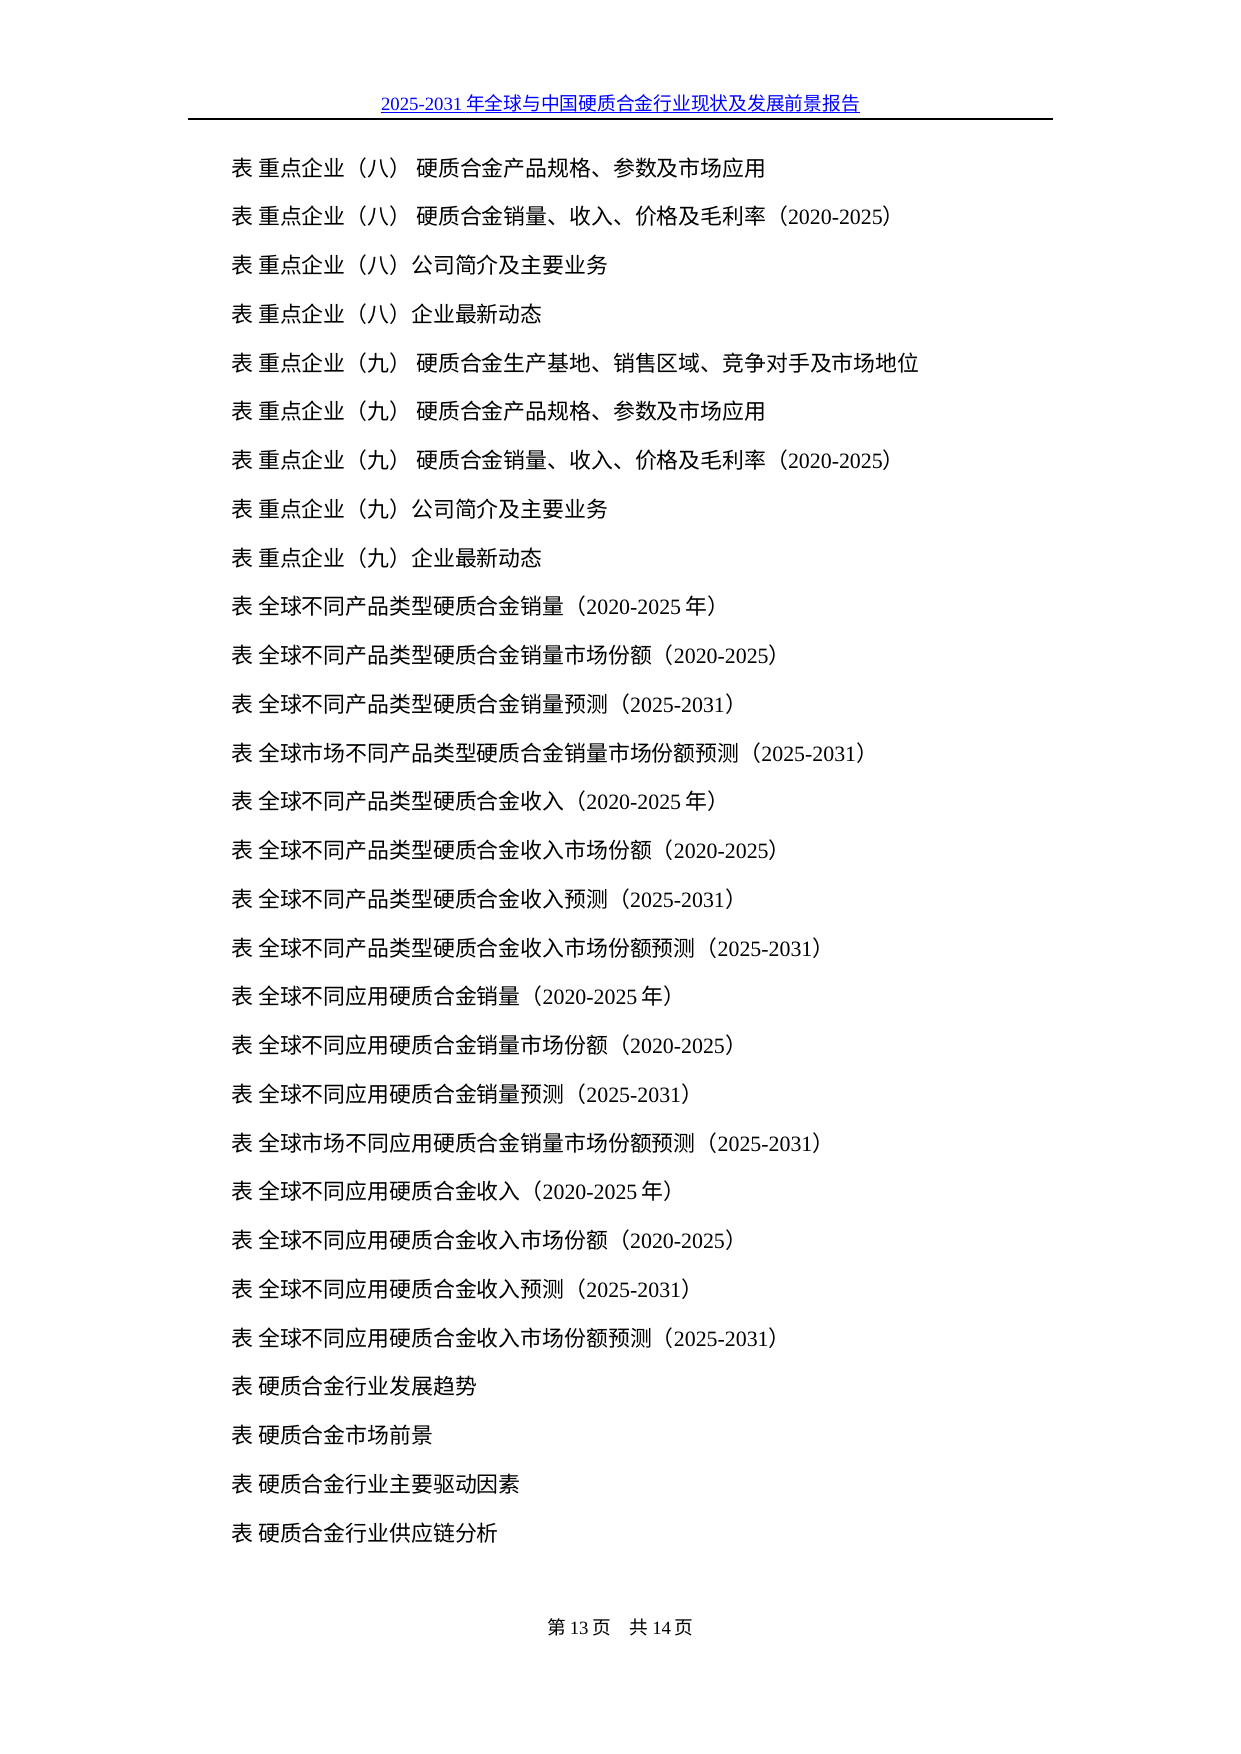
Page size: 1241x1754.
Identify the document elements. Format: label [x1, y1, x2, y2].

text [187, 150, 1053, 1548]
